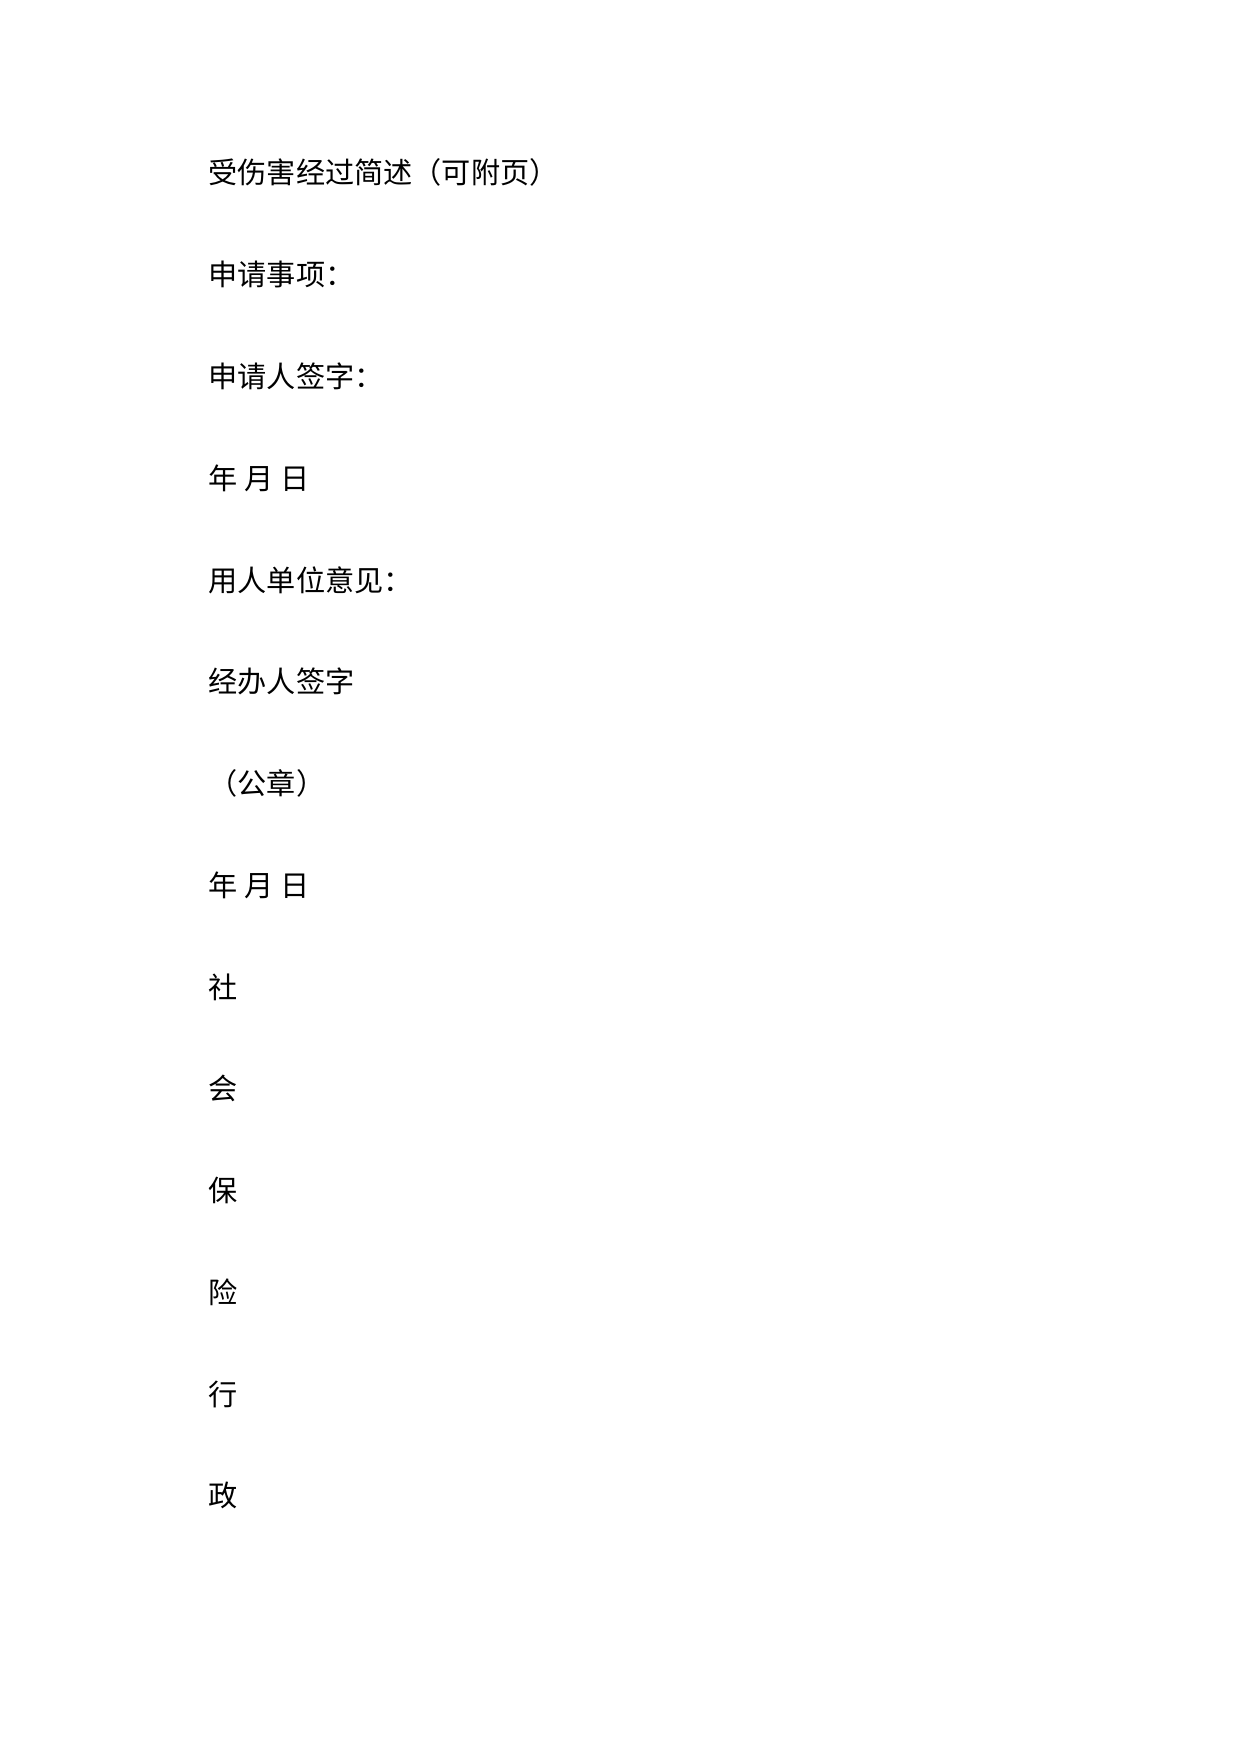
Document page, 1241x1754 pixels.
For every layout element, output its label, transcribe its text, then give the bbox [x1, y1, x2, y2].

text 用人单位意见： [150, 557, 1090, 599]
text 年 月 日 [150, 862, 1090, 905]
text 险 [150, 1269, 1090, 1312]
text 申请人签字： [150, 353, 1090, 396]
text 经办人签字 [150, 659, 1090, 701]
text 年 月 日 [150, 455, 1090, 498]
text 申请事项： [150, 252, 1090, 294]
text 政 [150, 1473, 1090, 1515]
text （公章） [150, 761, 1090, 803]
text 会 [150, 1066, 1090, 1108]
text 受伤害经过简述（可附页） [150, 150, 1090, 192]
text 保 [150, 1168, 1090, 1210]
text 行 [150, 1371, 1090, 1413]
text 社 [150, 964, 1090, 1006]
